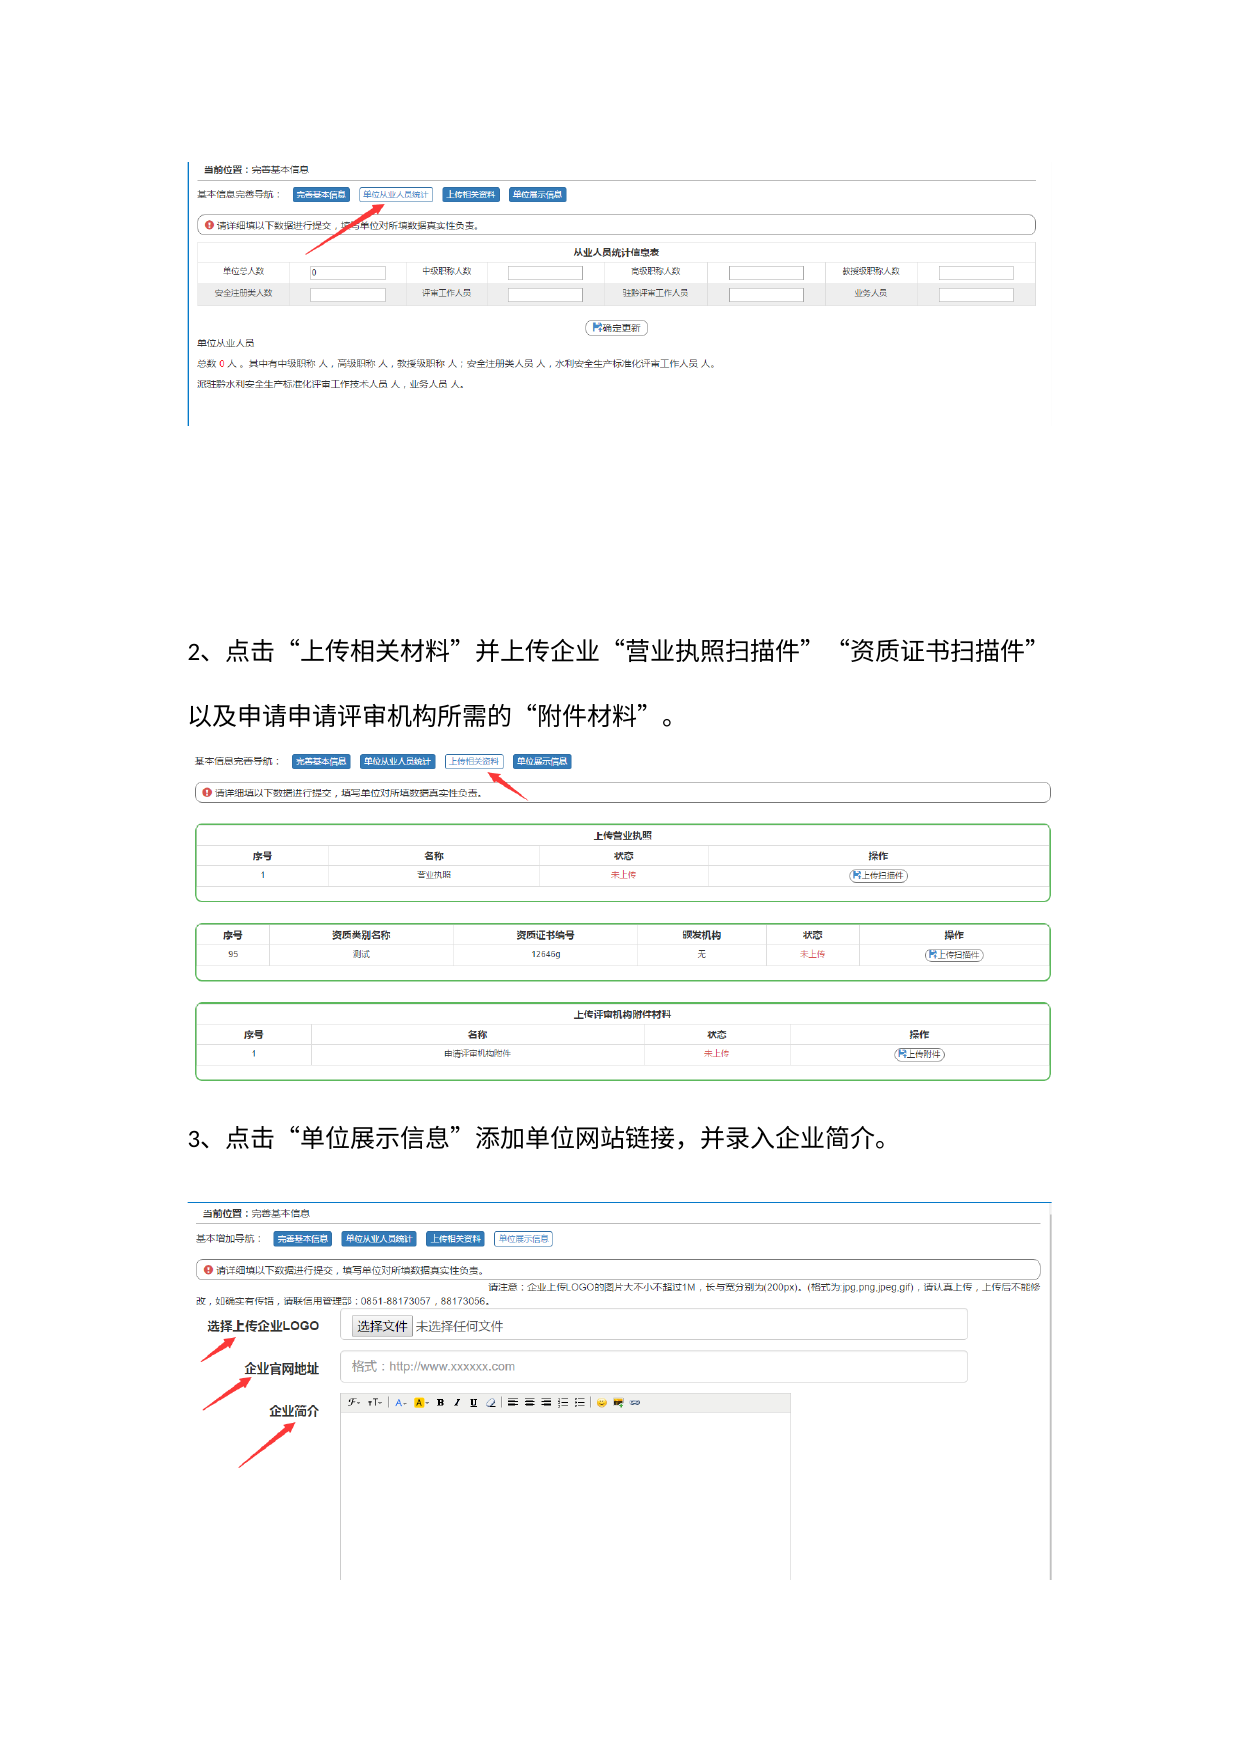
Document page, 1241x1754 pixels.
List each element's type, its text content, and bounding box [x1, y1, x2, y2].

picture [187, 1202, 1052, 1580]
list 3、点击“单位展示信息”添加单位网站链接，并录入企业简介。 [187, 1104, 1053, 1169]
picture [187, 162, 1052, 426]
list 2、点击“上传相关材料”并上传企业“营业执照扫描件”“资质证书扫描件”以及申请申请评审机构所需的“附件材料”。 [187, 617, 1053, 747]
picture [187, 747, 1052, 1084]
